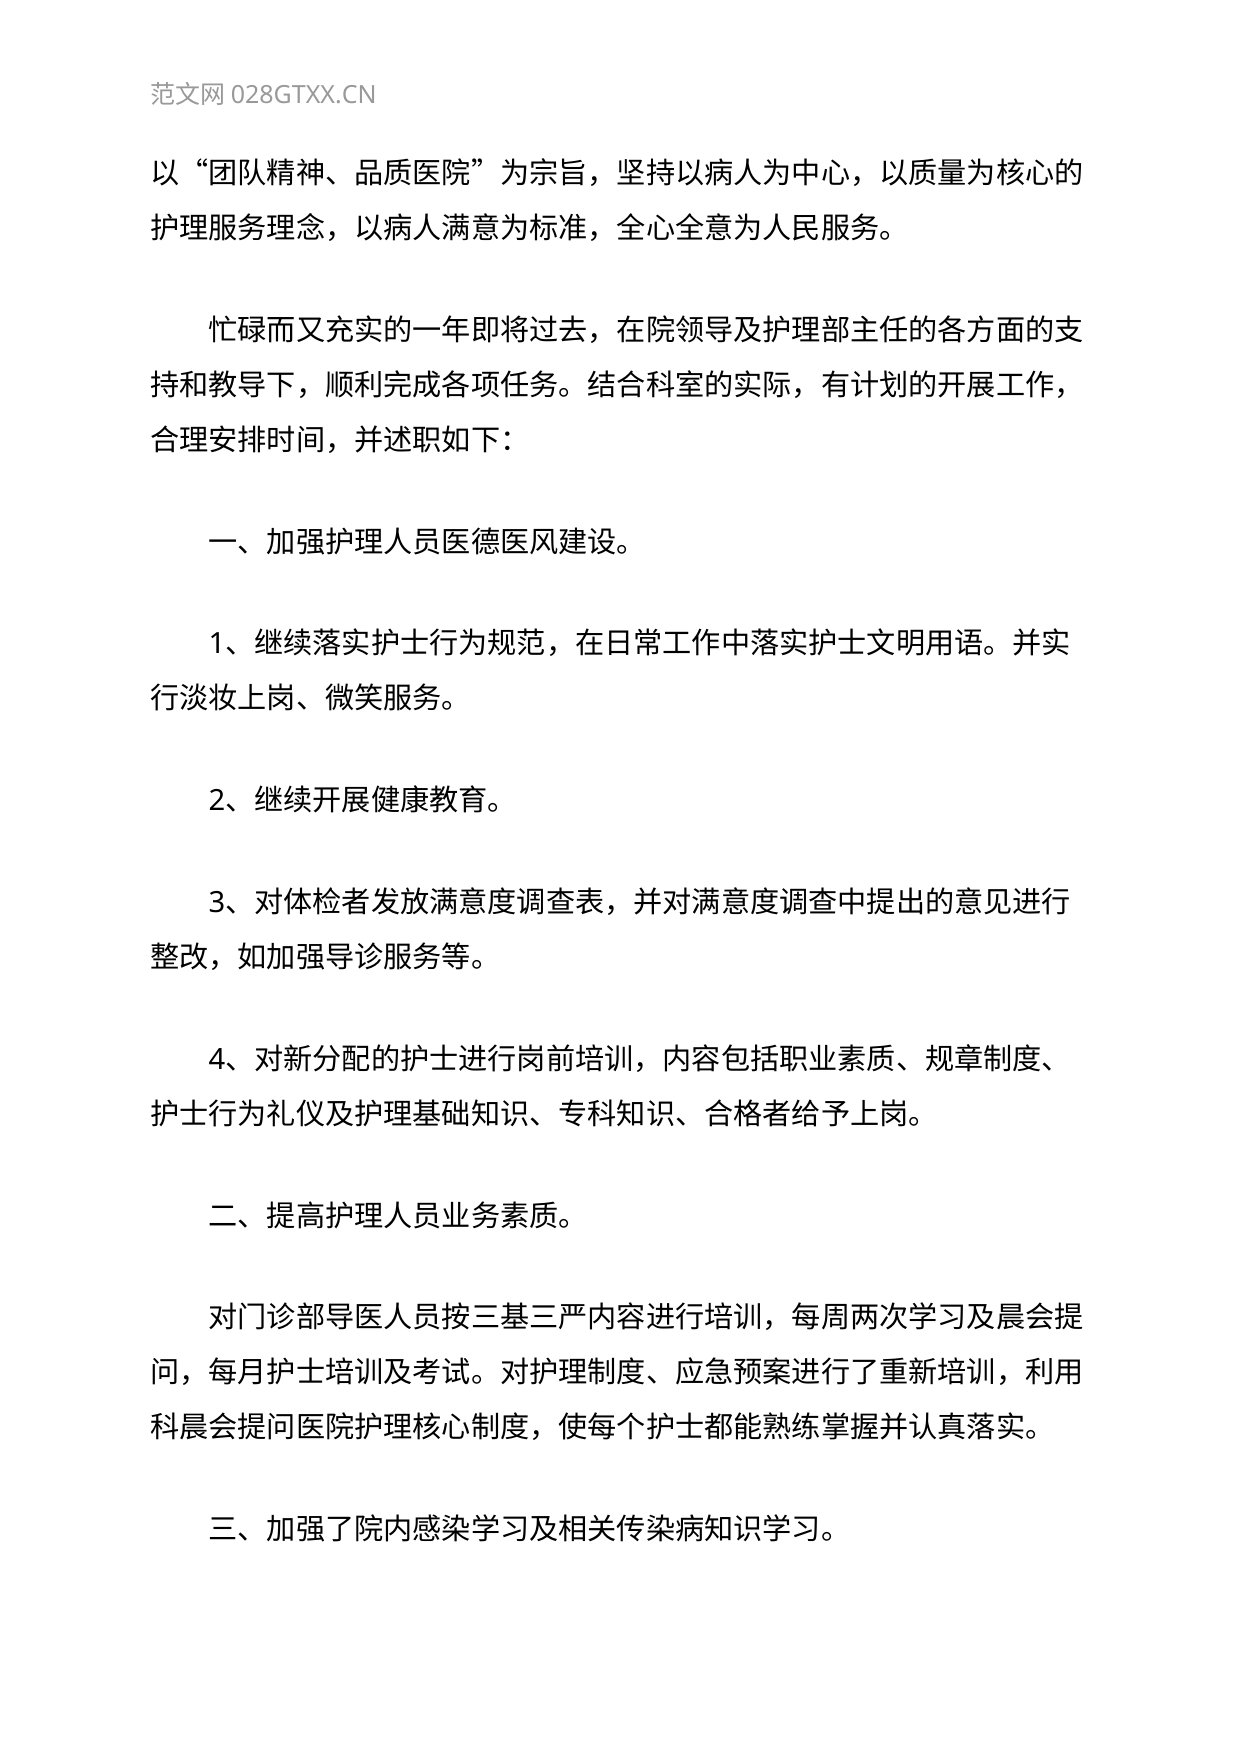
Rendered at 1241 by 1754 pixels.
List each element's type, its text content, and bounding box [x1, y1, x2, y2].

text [150, 150, 1090, 247]
text 二、提高护理人员业务素质。 [150, 1192, 1090, 1234]
text 1、继续落实护士行为规范，在日常工作中落实护士文明用语。并实行淡妆上岗、微笑服务。 [150, 620, 1090, 717]
text 4、对新分配的护士进行岗前培训，内容包括职业素质、规章制度、护士行为礼仪及护理基础知识、专科知识、合格者给予上岗。 [150, 1036, 1090, 1133]
text 3、对体检者发放满意度调查表，并对满意度调查中提出的意见进行整改，如加强导诊服务等。 [150, 879, 1090, 976]
text 三、加强了院内感染学习及相关传染病知识学习。 [150, 1506, 1090, 1548]
text 对门诊部导医人员按三基三严内容进行培训，每周两次学习及晨会提问，每月护士培训及考试。对护理制度、应急预案进行了重新培训，利用科晨会提问医院护理核心制度，使每个护士都能熟练掌握并认真落实。 [150, 1294, 1090, 1446]
text 一、加强护理人员医德医风建设。 [150, 518, 1090, 561]
text 忙碌而又充实的一年即将过去，在院领导及护理部主任的各方面的支持和教导下，顺利完成各项任务。结合科室的实际，有计划的开展工作，合理安排时间，并述职如下： [150, 307, 1090, 459]
text 2、继续开展健康教育。 [150, 777, 1090, 819]
